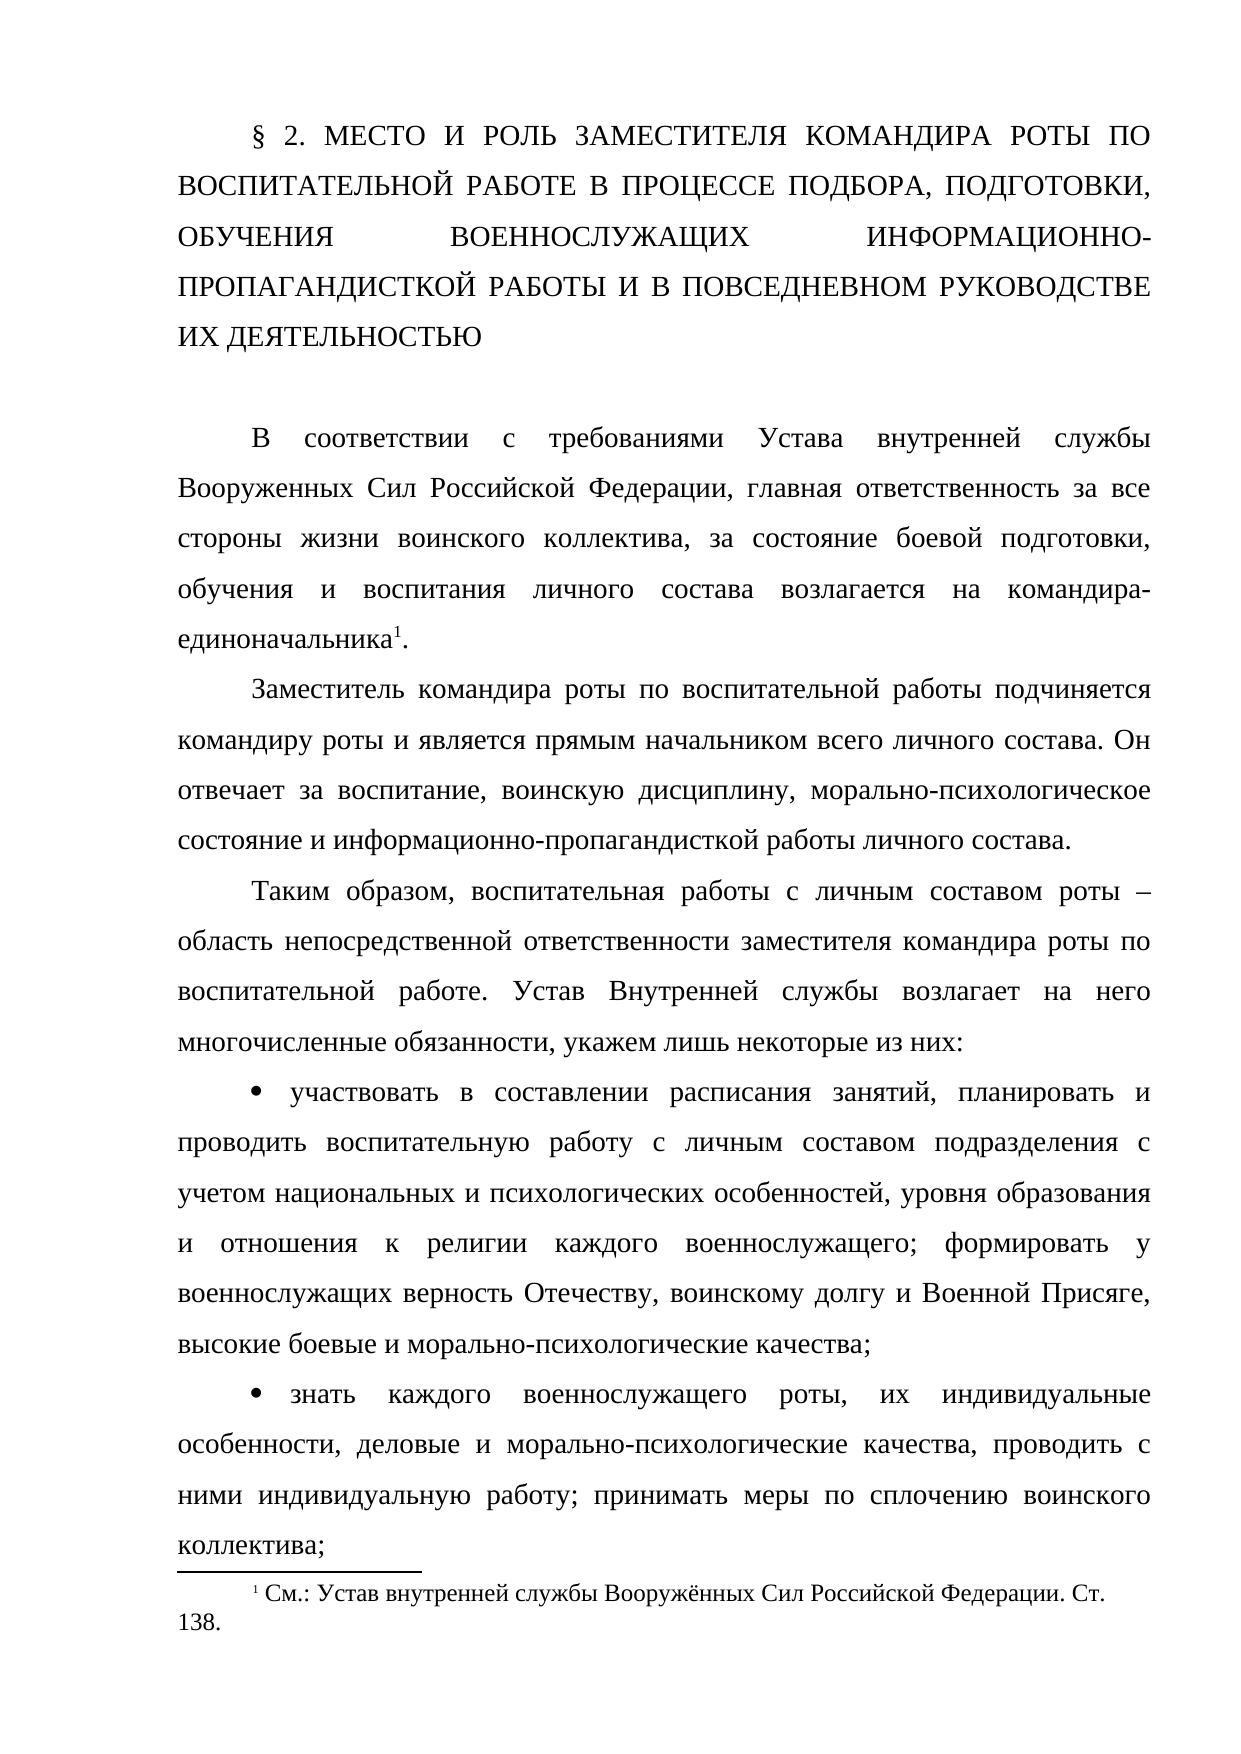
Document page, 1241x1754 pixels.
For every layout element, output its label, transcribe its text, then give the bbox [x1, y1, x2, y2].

list знать каждого военнослужащего роты, их индивидуальные особенности, деловые и морально-психологические качества, проводить с ними индивидуальную работу; принимать меры по сплочению воинского коллектива; [177, 1376, 1152, 1561]
text В соответствии с требованиями Устава внутренней службы Вооруженных Сил Российской Федерации, главная ответственность за все стороны жизни воинского коллектива, за состояние боевой подготовки, обучения и воспитания личного состава возлагается на командира-единоначальника. [177, 420, 1152, 655]
text § 2. Место и роль заместителя командира роты по воспитательной работе в процессе подбора, подготовки, обучения военнослужащих информационно-пропагандисткой работы и в повседневном руководстве их деятельностью [177, 118, 1152, 353]
list участвовать в составлении расписания занятий, планировать и проводить воспитательную работу с личным составом подразделения с учетом национальных и психологических особенностей, уровня образования и отношения к религии каждого военнослужащего; формировать у военнослужащих верность Отечеству, воинскому долгу и Военной Присяге, высокие боевые и морально-психологические качества; [177, 1074, 1152, 1359]
text Таким образом, воспитательная работы с личным составом роты – область непосредственной ответственности заместителя командира роты по воспитательной работе. Устав Внутренней службы возлагает на него многочисленные обязанности, укажем лишь некоторые из них: [177, 873, 1152, 1057]
text Заместитель командира роты по воспитательной работы подчиняется командиру роты и является прямым начальником всего личного состава. Он отвечает за воспитание, воинскую дисциплину, морально-психологическое состояние и информационно-пропагандисткой работы личного состава. [177, 672, 1152, 856]
